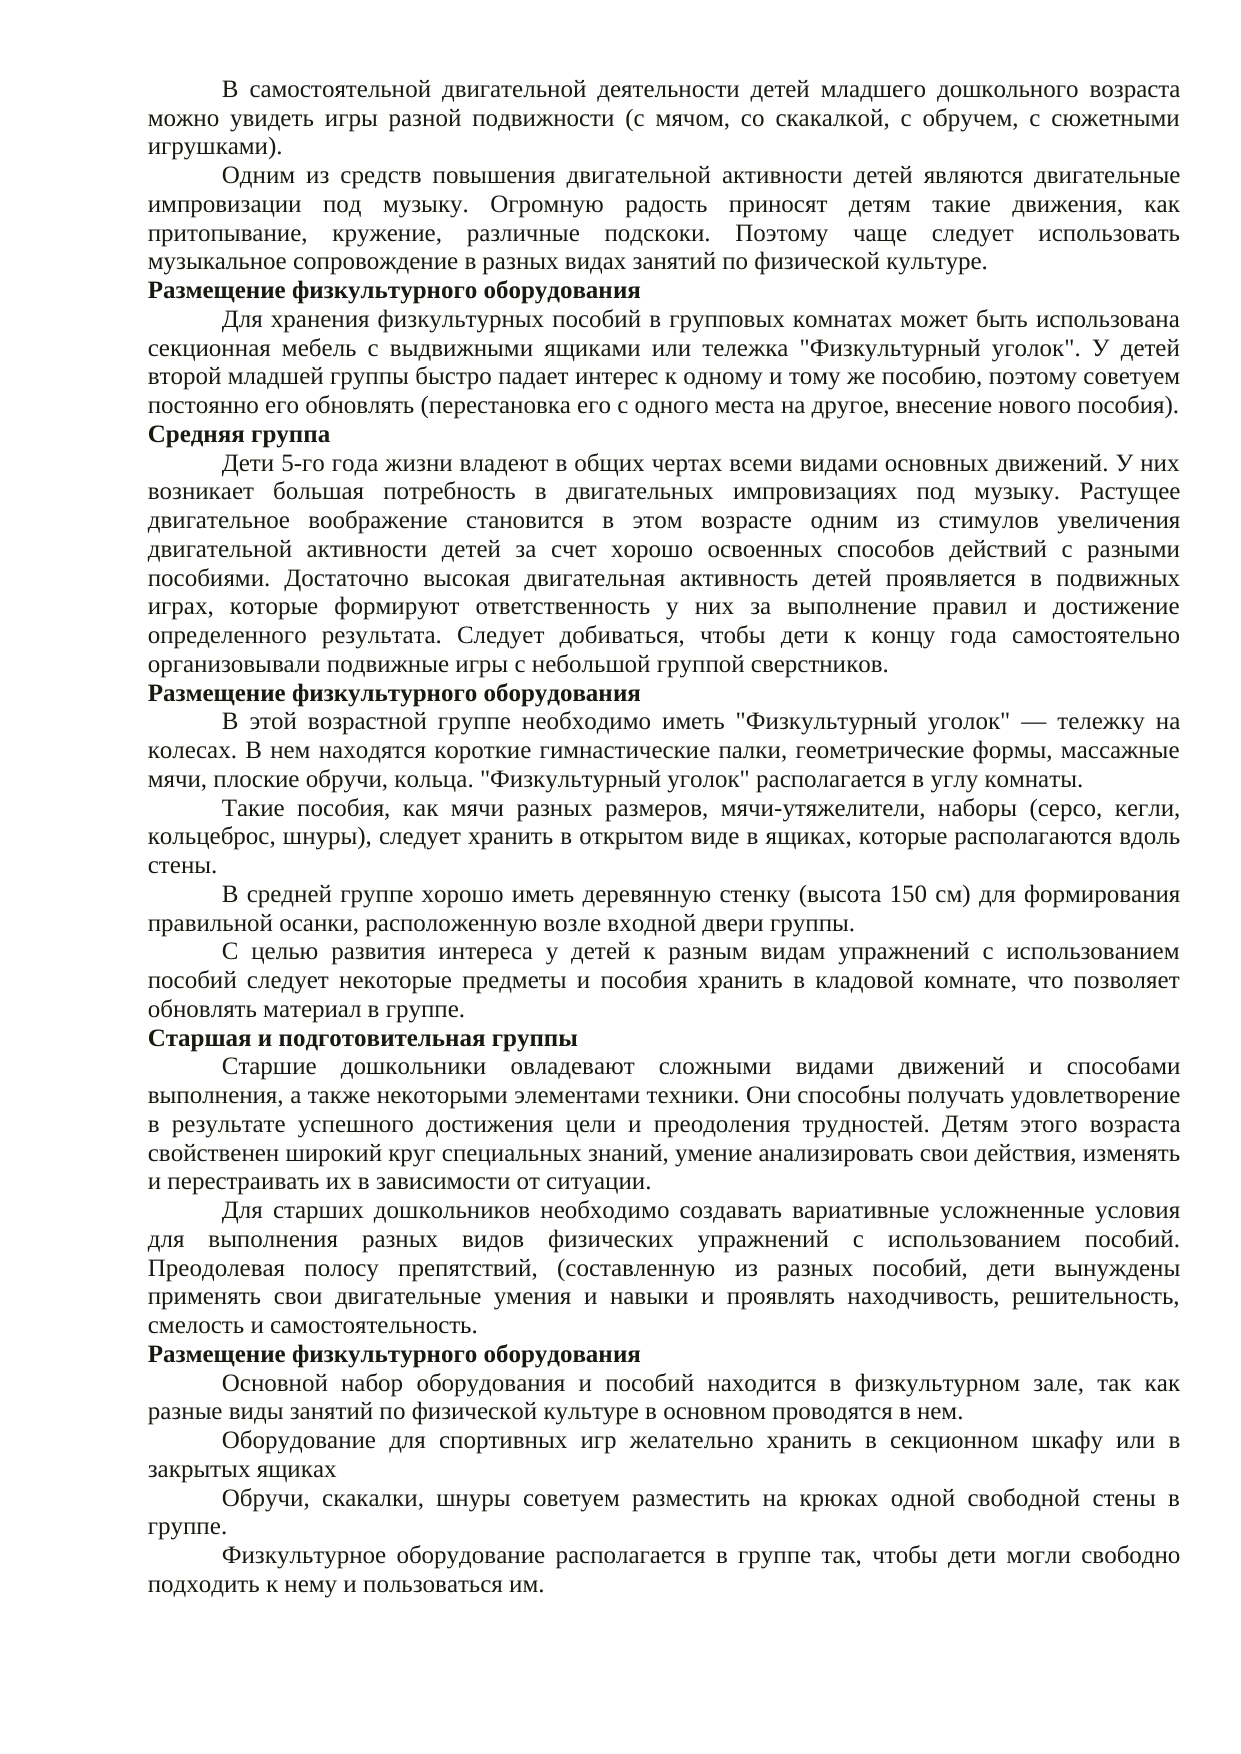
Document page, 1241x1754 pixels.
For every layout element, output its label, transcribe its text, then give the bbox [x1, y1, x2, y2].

text Дети 5-го года жизни владеют в общих чертах всеми видами основных движений. У них возникает большая потребность в двигательных импровизациях под музыку. Растущее двигательное воображение становится в этом возрасте одним из стимулов увеличения двигательной активности детей за счет хорошо освоенных способов действий с разными пособиями. Достаточно высокая двигательная активность детей проявляется в подвижных играх, которые формируют ответственность у них за выполнение правил и достижение определенного результата. Следует добиваться, чтобы дети к концу года самостоятельно организовывали подвижные игры с небольшой группой сверстников. [148, 448, 1181, 678]
text В самостоятельной двигательной деятельности детей младшего дошкольного возраста можно увидеть игры разной подвижности (с мячом, со скакалкой, с обручем, с сюжетными игрушками). [148, 74, 1181, 160]
text Размещение физкультурного оборудования [148, 1339, 1181, 1368]
text Одним из средств повышения двигательной активности детей являются двигательные импровизации под музыку. Огромную радость приносят детям такие движения, как притопывание, кружение, различные подскоки. Поэтому чаще следует использовать музыкальное сопровождение в разных видах занятий по физической культуре. [148, 160, 1181, 275]
text В этой возрастной группе необходимо иметь "Физкультурный уголок" — тележку на колесах. В нем находятся короткие гимнастические палки, геометрические формы, массажные мячи, плоские обручи, кольца. "Физкультурный уголок" располагается в углу комнаты. [148, 706, 1181, 793]
text Основной набор оборудования и пособий находится в физкультурном зале, так как разные виды занятий по физической культуре в основном проводятся в нем. [148, 1368, 1181, 1425]
text Для хранения физкультурных пособий в групповых комнатах может быть использована секционная мебель с выдвижными ящиками или тележка "Физкультурный уголок". У детей второй младшей группы быстро падает интерес к одному и тому же пособию, поэтому советуем постоянно его обновлять (перестановка его с одного места на другое, внесение нового пособия). [148, 304, 1181, 419]
text С целью развития интереса у детей к разным видам упражнений с использованием пособий следует некоторые предметы и пособия хранить в кладовой комнате, что позволяет обновлять материал в группе. [148, 936, 1181, 1023]
text Старшая и подготовительная группы [148, 1023, 1181, 1051]
text Средняя группа [148, 419, 1181, 448]
text В средней группе хорошо иметь деревянную стенку (высота 150 см) для формирования правильной осанки, расположенную возле входной двери группы. [148, 879, 1181, 936]
text Старшие дошкольники овладевают сложными видами движений и способами выполнения, а также некоторыми элементами техники. Они способны получать удовлетворение в результате успешного достижения цели и преодоления трудностей. Детям этого возраста свойственен широкий круг специальных знаний, умение анализировать свои действия, изменять и перестраивать их в зависимости от ситуации. [148, 1051, 1181, 1195]
text Оборудование для спортивных игр желательно хранить в секционном шкафу или в закрытых ящиках [148, 1425, 1181, 1483]
text Для старших дошкольников необходимо создавать вариативные усложненные условия для выполнения разных видов физических упражнений с использованием пособий. Преодолевая полосу препятствий, (составленную из разных пособий, дети вынуждены применять свои двигательные умения и навыки и проявлять находчивость, решительность, смелость и самостоятельность. [148, 1195, 1181, 1339]
text Физкультурное оборудование располагается в группе так, чтобы дети могли свободно подходить к нему и пользоваться им. [148, 1540, 1181, 1598]
text Такие пособия, как мячи разных размеров, мячи-утяжелители, наборы (серсо, кегли, кольцеброс, шнуры), следует хранить в открытом виде в ящиках, которые располагаются вдоль стены. [148, 793, 1181, 879]
text Размещение физкультурного оборудования [148, 678, 1181, 706]
text Обручи, скакалки, шнуры советуем разместить на крюках одной свободной стены в группе. [148, 1483, 1181, 1540]
text Размещение физкультурного оборудования [148, 275, 1181, 304]
